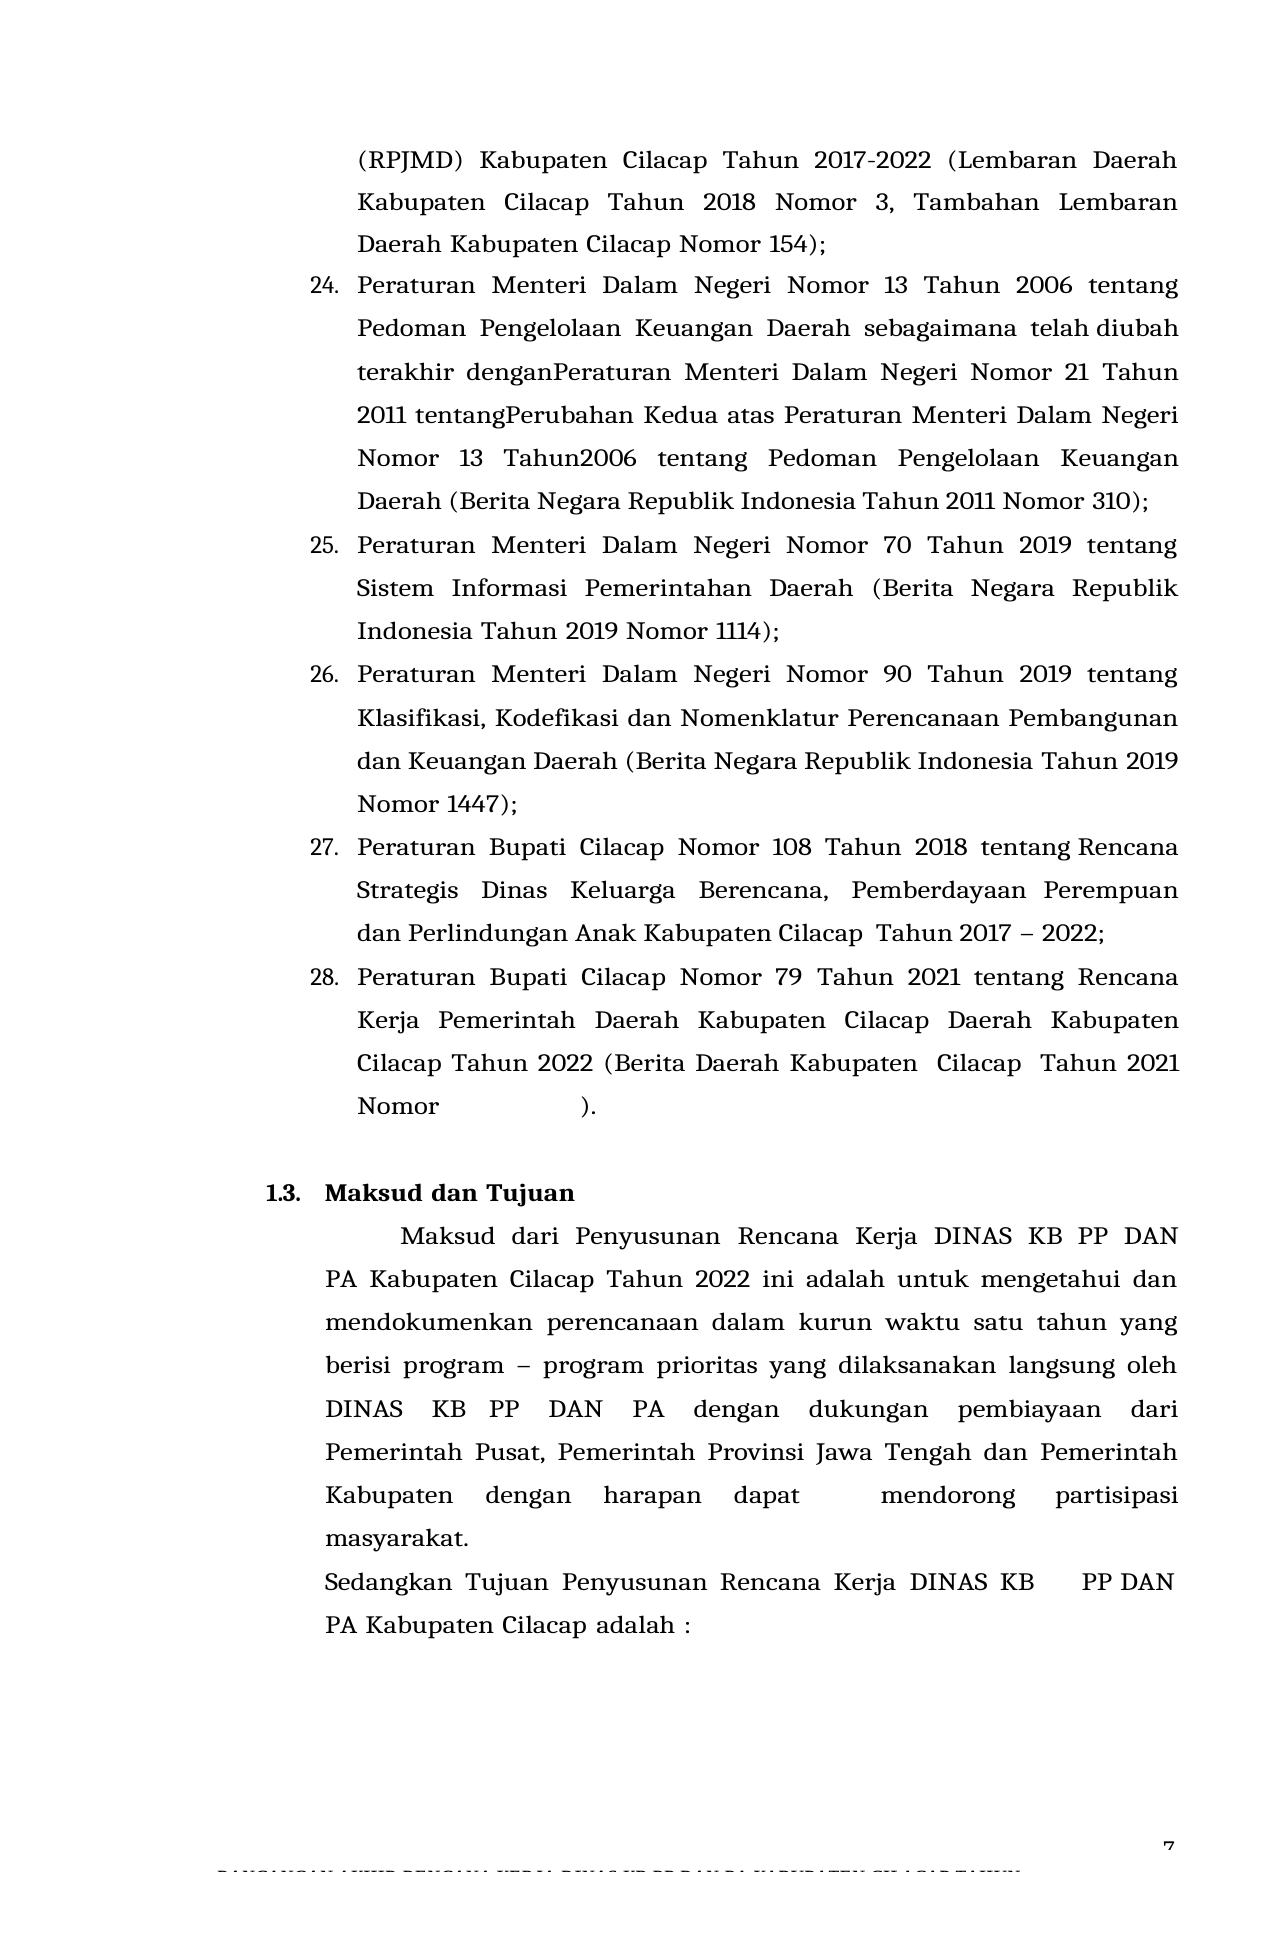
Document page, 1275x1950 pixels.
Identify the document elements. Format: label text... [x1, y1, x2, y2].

list Peraturan Menteri Dalam Negeri Nomor 90 Tahun 2019 tentang Klasifikasi, Kodefikasi dan Nomenklatur Perencanaan Pembangunan dan Keuangan Daerah (Berita Negara Republik Indonesia Tahun 2019 Nomor 1447); [310, 660, 1179, 818]
list Peraturan Menteri Dalam Negeri Nomor 13 Tahun 2006 tentang Pedoman Pengelolaan Keuangan Daerah sebagaimana telah diubah terakhir denganPeraturan Menteri Dalam Negeri Nomor 21 Tahun 2011 tentangPerubahan Kedua atas Peraturan Menteri Dalam Negeri Nomor 13 Tahun2006 tentang Pedoman Pengelolaan Keuangan Daerah (Berita Negara Republik Indonesia Tahun 2011 Nomor 310); [310, 271, 1179, 516]
list Peraturan Menteri Dalam Negeri Nomor 70 Tahun 2019 tentang Sistem Informasi Pemerintahan Daerah (Berita Negara Republik Indonesia Tahun 2019 Nomor 1114); [310, 531, 1179, 646]
text Maksud dari Penyusunan Rencana Kerja DINAS KB PP DAN PA Kabupaten Cilacap Tahun 2022 ini adalah untuk mengetahui dan mendokumenkan perencanaan dalam kurun waktu satu tahun yang berisi program – program prioritas yang dilaksanakan langsung oleh DINAS KB PP DAN PA dengan dukungan pembiayaan dari Pemerintah Pusat, Pemerintah Provinsi Jawa Tengah dan Pemerintah Kabupaten dengan harapan dapat mendorong partisipasi masyarakat. [325, 1222, 1179, 1553]
list Peraturan Bupati Cilacap Nomor 79 Tahun 2021 tentang Rencana Kerja Pemerintah Daerah Kabupaten Cilacap Daerah Kabupaten Cilacap Tahun 2022 (Berita Daerah Kabupaten Cilacap Tahun 2021 Nomor ). [310, 963, 1179, 1121]
text Sedangkan Tujuan Penyusunan Rencana Kerja DINAS KB PP DAN PA Kabupaten Cilacap adalah : [325, 1567, 1179, 1639]
list Peraturan Bupati Cilacap Nomor 108 Tahun 2018 tentang Rencana Strategis Dinas Keluarga Berencana, Pemberdayaan Perempuan dan Perlindungan Anak Kabupaten Cilacap Tahun 2017 – 2022; [310, 833, 1179, 948]
text (RPJMD) Kabupaten Cilacap Tahun 2017-2022 (Lembaran Daerah Kabupaten Cilacap Tahun 2018 Nomor 3, Tambahan Lembaran Daerah Kabupaten Cilacap Nomor 154); [357, 146, 1178, 258]
subtitle Maksud dan Tujuan [266, 1178, 1198, 1207]
